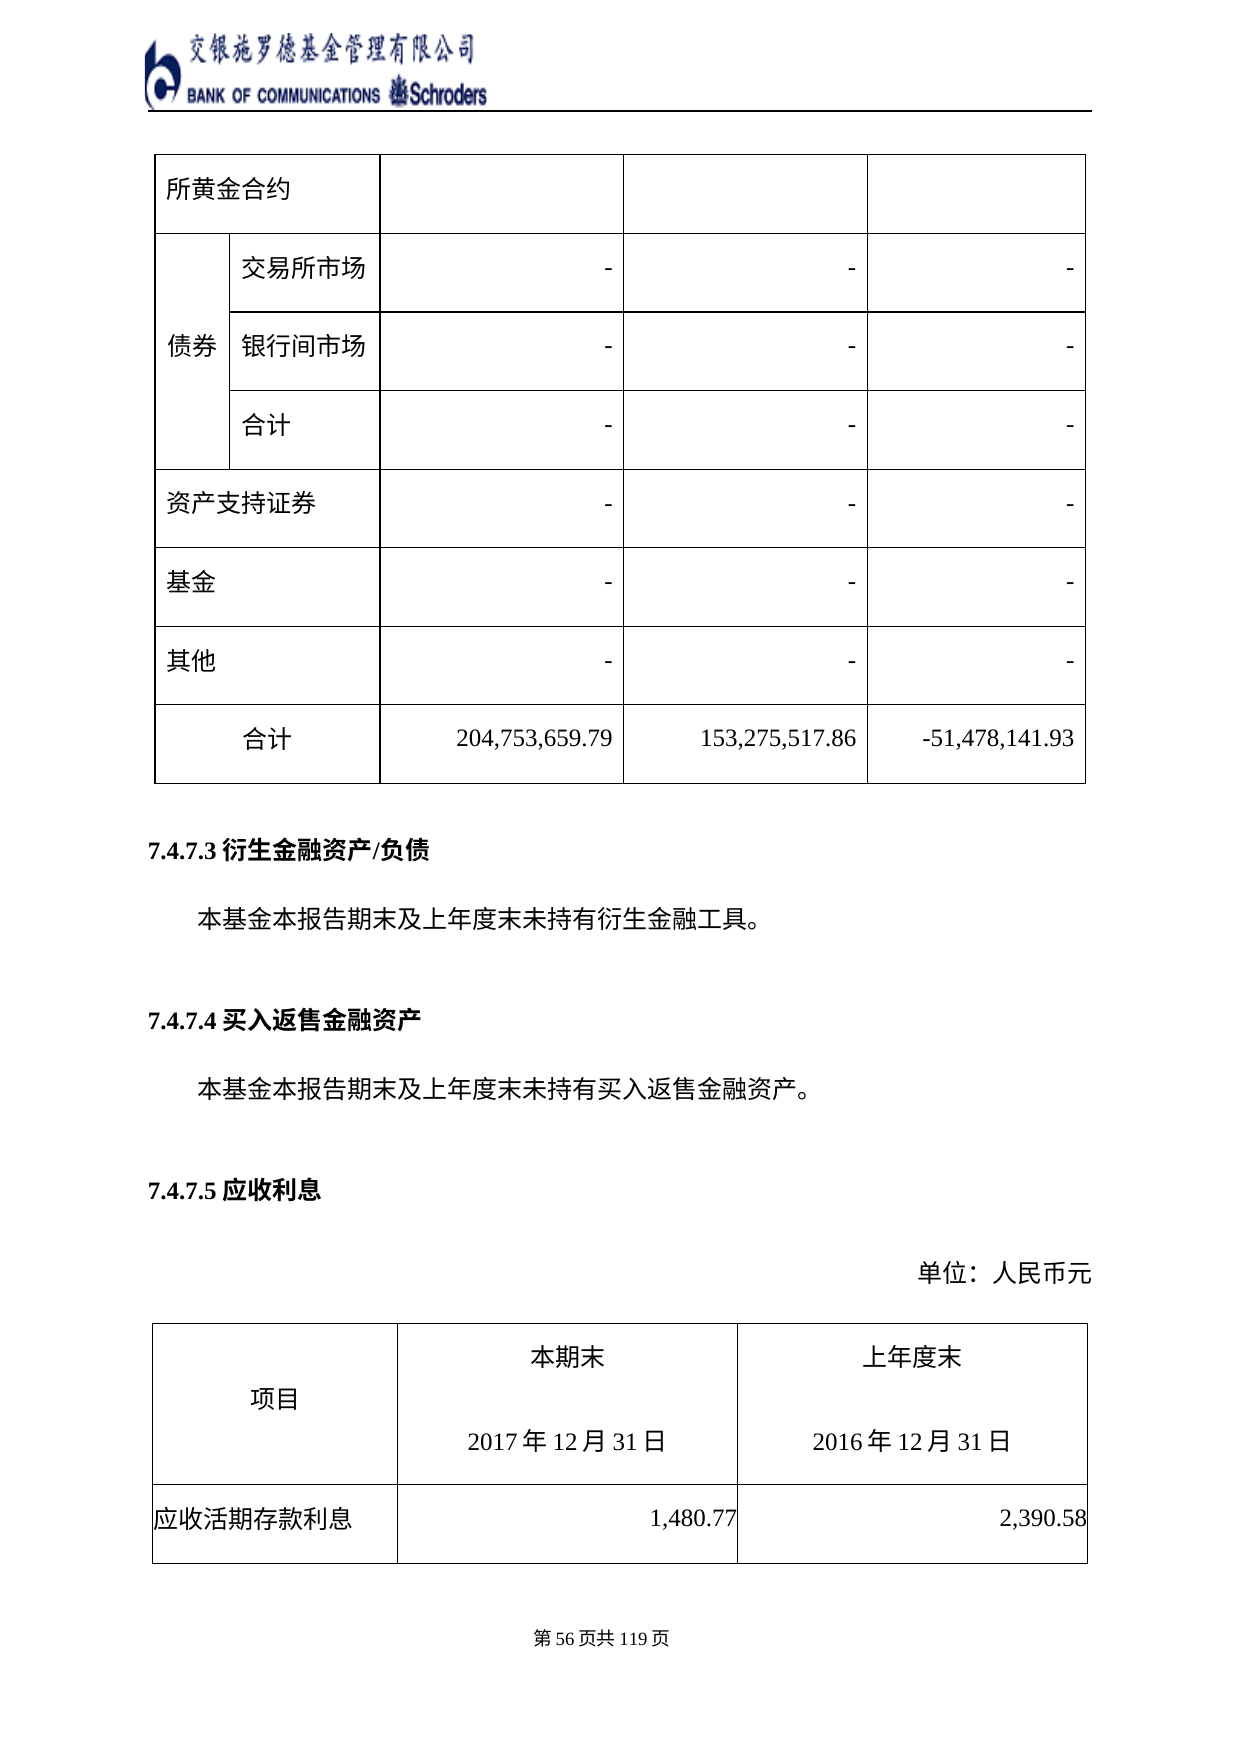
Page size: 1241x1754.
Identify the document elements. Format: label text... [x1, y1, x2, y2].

table_cell 1,480.77 [398, 1485, 737, 1563]
table_cell 合计 [230, 391, 379, 468]
table_header 项目 [153, 1324, 397, 1484]
table_cell - [381, 470, 623, 547]
text 本基金本报告期末及上年度末未持有衍生金融工具。 [148, 899, 1092, 936]
text 7.4.7.4 买入返售金融资产 [148, 986, 1092, 1051]
table_cell 153,275,517.86 [624, 705, 867, 783]
table_cell - [381, 627, 623, 704]
table_cell - [868, 627, 1085, 704]
table_cell - [381, 391, 623, 468]
table_cell 贵金属投资-金交所黄金合约 [156, 155, 379, 233]
text 本基金本报告期末及上年度末未持有买入返售金融资产。 [148, 1069, 1092, 1106]
table_cell 基金 [156, 548, 379, 626]
table_cell - [381, 313, 623, 390]
table_cell - [624, 155, 867, 233]
text 7.4.7.3 衍生金融资产/负债 [148, 816, 1092, 881]
table_cell - [868, 155, 1085, 233]
table_cell - [868, 548, 1085, 626]
table_cell 204,753,659.79 [381, 705, 623, 783]
table_cell - [624, 548, 867, 626]
table_cell 资产支持证券 [156, 470, 379, 547]
text 单位：人民币元 [148, 1239, 1092, 1304]
table_cell 银行间市场 [230, 313, 379, 390]
table_cell 合计 [156, 705, 379, 783]
text 7.4.7.5 应收利息 [148, 1156, 1092, 1221]
table_cell - [868, 470, 1085, 547]
picture [144, 33, 487, 110]
table_cell - [624, 627, 867, 704]
table_cell - [624, 391, 867, 468]
table_cell 2,390.58 [738, 1485, 1087, 1563]
table_header 上年度末 2016年12月31日 [738, 1324, 1087, 1484]
table_cell 应收活期存款利息 [153, 1485, 397, 1563]
table_cell - [381, 155, 623, 233]
table_cell - [624, 470, 867, 547]
table_cell -51,478,141.93 [868, 705, 1085, 783]
table_cell - [868, 391, 1085, 468]
table_cell - [624, 234, 867, 311]
table_cell - [624, 313, 867, 390]
table_cell 债券 [156, 234, 229, 468]
table_cell - [868, 313, 1085, 390]
table_header 本期末 2017年12月31日 [398, 1324, 737, 1484]
table_cell - [381, 548, 623, 626]
table_cell - [868, 234, 1085, 311]
table_cell 交易所市场 [230, 234, 379, 311]
table_cell 其他 [156, 627, 379, 704]
table_cell - [381, 234, 623, 311]
